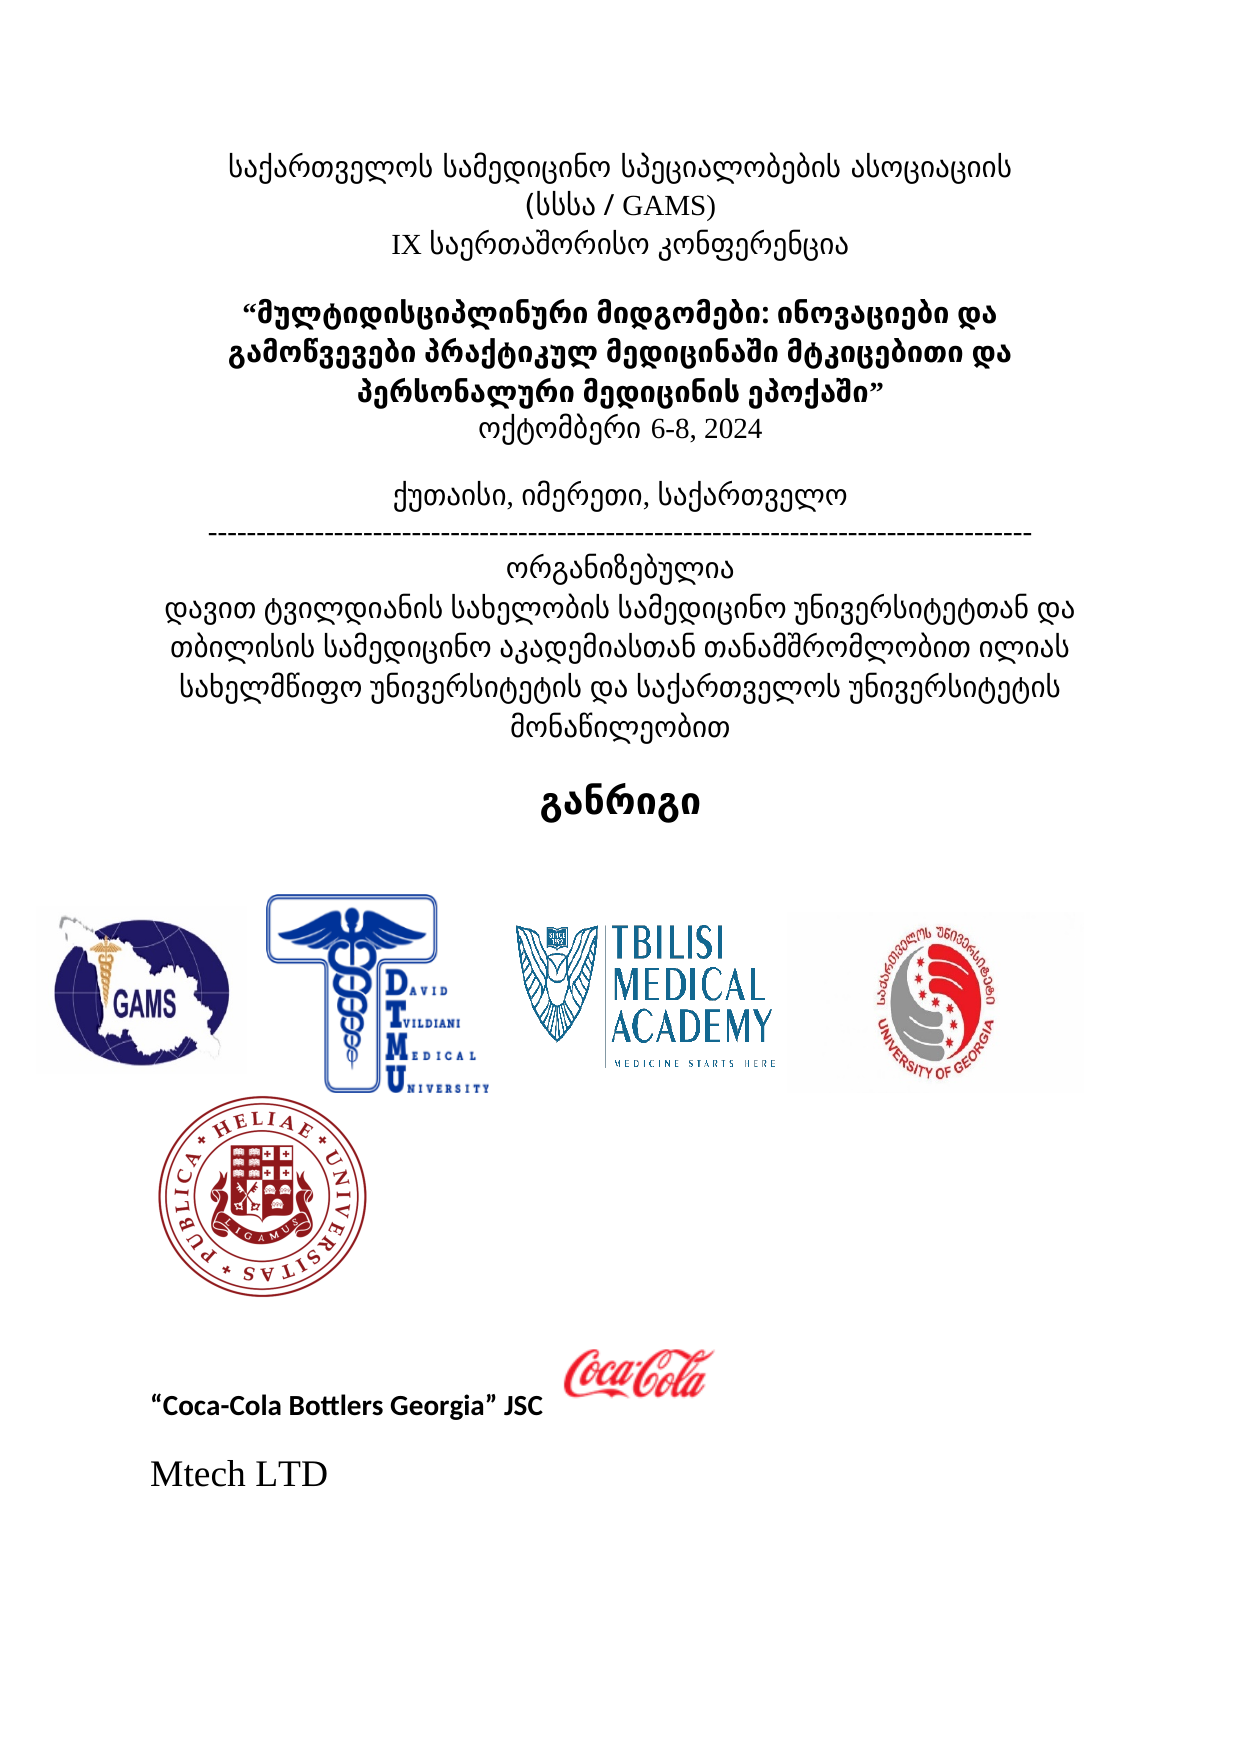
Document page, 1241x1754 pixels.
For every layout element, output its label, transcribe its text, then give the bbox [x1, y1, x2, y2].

text ოქტომბერი 6-8, 2024 [150, 411, 1090, 445]
text დავით ტვილდიანის სახელობის სამედიცინო უნივერსიტეტთან და თბილისის სამედიცინო აკადემიასთან თანამშრომლობით ილიას სახელმწიფო უნივერსიტეტის და საქართველოს უნივერსიტეტის მონაწილეობით [150, 587, 1090, 746]
text “Coca-Cola Bottlers Georgia” JSC [150, 1337, 1090, 1423]
text (სსსა / GAMS) [150, 184, 1090, 224]
text საქართველოს სამედიცინო სპეციალობების ასოციაციის [150, 150, 1090, 184]
picture [36, 906, 248, 1074]
text Mtech LTD [150, 1451, 1090, 1494]
text ორგანიზებულია [150, 547, 1090, 587]
text ------------------------------------------------------------------------------------- [150, 514, 1090, 547]
picture [507, 896, 1085, 1093]
text ქუთაისი, იმერეთი, საქართველო [150, 474, 1090, 514]
text “მულტიდისციპლინური მიდგომები: ინოვაციები და გამოწვევები პრაქტიკულ მედიცინაში მტკიცებითი და პერსონალური მედიცინის ეპოქაში” [150, 292, 1090, 411]
text განრიგი [150, 779, 1090, 823]
text IX საერთაშორისო კონფერენცია [150, 224, 1090, 292]
picture [156, 894, 489, 1302]
picture [555, 1337, 723, 1416]
